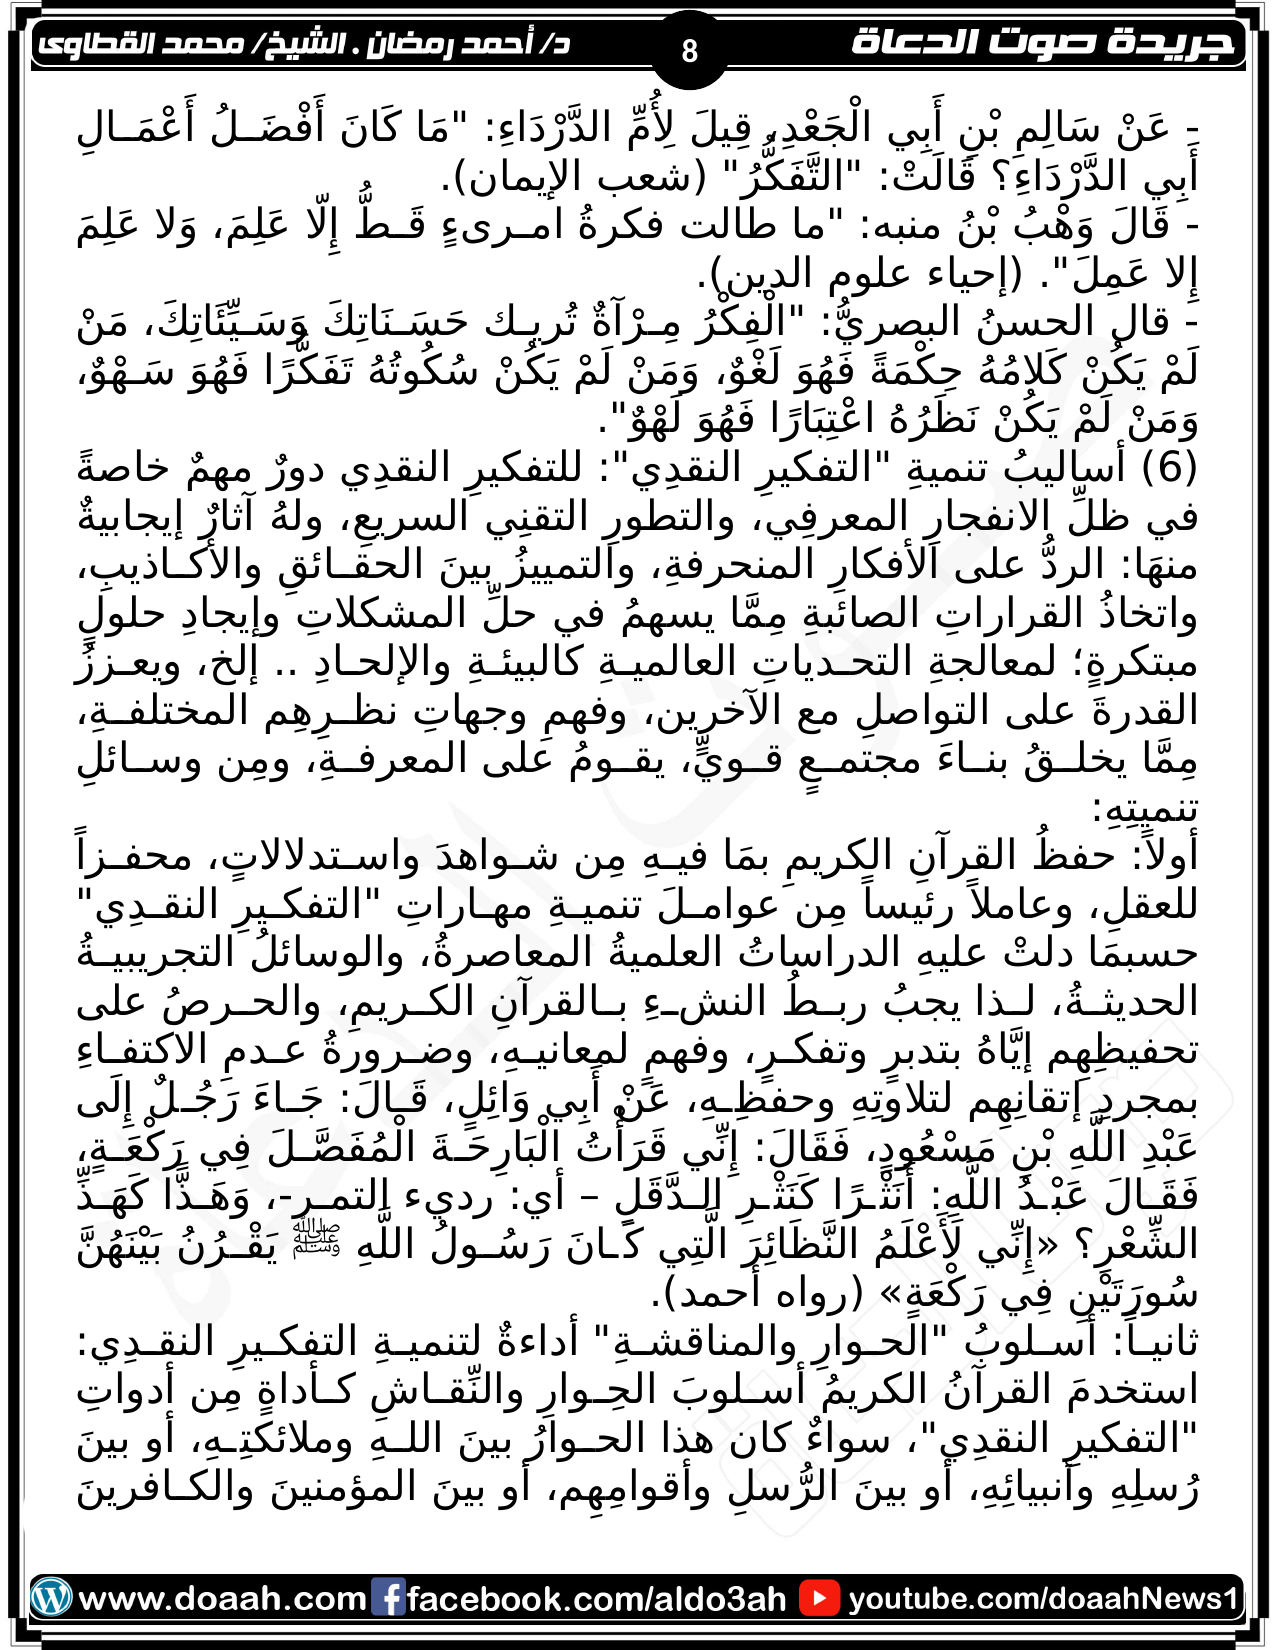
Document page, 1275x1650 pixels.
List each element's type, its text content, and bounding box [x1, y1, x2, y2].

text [75, 1317, 1200, 1511]
text - قَالَ وَهْبُ بْنُ منبه: "ما طالت فكرةُ امرىءٍ قَطُّ إِلّا عَلِمَ، وَلا عَلِمَ إِلا عَمِلَ". (إحياء علوم الدين). [75, 200, 1200, 297]
text (6) أساليبُ تنميةِ "التفكيرِ النقدِي": للتفكيرِ النقدِي دورٌ مهمٌ خاصةً في ظلِّ الانفجارِ المعرفِي، والتطورِ التقنِي السريعِ، ولهُ آثارٌ إيجابيةٌ منهَا: الردُّ على الأفكارِ المنحرفةِ، والتمييزُ بينَ الحقائقِ والأكاذيبِ، واتخاذُ القراراتِ الصائبةِ مِمَّا يسهمُ في حلِّ المشكلاتِ وإيجادِ حلولٍ مبتكرةٍ؛ لمعالجةِ التحدياتِ العالميةِ كالبيئةِ والإلحادِ .. إلخ، ويعززُ القدرةَ على التواصلِ مع الآخرين، وفهمِ وجهاتِ نظرِهِم المختلفةِ، مِمَّا يخلقُ بناءَ مجتمعٍ قويٍّ، يقومُ على المعرفةِ، ومِن وسائلِ تنميتِهِ: [75, 443, 1200, 831]
text - قال الحسنُ البصريُّ: "الْفِكْرُ مِرْآةٌ تُريك حَسَنَاتِكَ وَسَيِّئَاتِكَ، مَنْ لَمْ يَكُنْ كَلامُهُ حِكْمَةً فَهُوَ لَغْوٌ، وَمَنْ لَمْ يَكُنْ سُكُوتُهُ تَفَكُّرًا فَهُوَ سَهْوٌ، وَمَنْ لَمْ يَكُنْ نَظَرُهُ اعْتِبَارًا فَهُوَ لَهْوٌ". [75, 297, 1200, 443]
picture [0, 0, 1275, 1650]
text أولاً: حفظُ القرآنِ الكريمِ بمَا فيهِ مِن شواهدَ واستدلالاتٍ، محفزاً للعقلِ، وعاملاً رئيساً مِن عواملَ تنميةِ مهاراتِ "التفكيرِ النقدِي" حسبمَا دلتْ عليهِ الدراساتُ العلميةُ المعاصرةُ، والوسائلُ التجريبيةُ الحديثةُ، لذا يجبُ ربطُ النشءِ بالقرآنِ الكريمِ، والحرصُ على تحفيظِهِم إيَّاهُ بتدبرٍ وتفكرٍ، وفهمٍ لمعانيهِ، وضرورةُ عدمِ الاكتفاءِ بمجردِ إتقانِهِم لتلاوتِهِ وحفظِهِ، عَنْ أَبِي وَائِلٍ، قَالَ: جَاءَ رَجُلٌ إِلَى عَبْدِ اللَّهِ بْنِ مَسْعُودٍ، فَقَالَ: إِنِّي قَرَأْتُ الْبَارِحَةَ الْمُفَصَّلَ فِي رَكْعَةٍ، فَقَالَ عَبْدُ اللَّهِ: أَنَثْرًا كَنَثْرِ الدَّقَلِ – أي: رديء التمر-، وَهَذًّا كَهَذِّ الشِّعْرِ؟ «إِنِّي لَأَعْلَمُ النَّظَائِرَ الَّتِي كَانَ رَسُولُ اللَّهِ ﷺ يَقْرُنُ بَيْنَهُنَّ سُورَتَيْنِ فِي رَكْعَةٍ» (رواه أحمد). [75, 831, 1200, 1317]
text - عَنْ سَالِمِ بْنِ أَبِي الْجَعْدِ، قِيلَ لِأُمِّ الدَّرْدَاءِ: "مَا كَانَ أَفْضَلُ أَعْمَالِ أَبِي الدَّرْدَاءِ؟ قَالَتْ: "التَّفَكُّرُ" (شعب الإيمان). [75, 103, 1200, 200]
